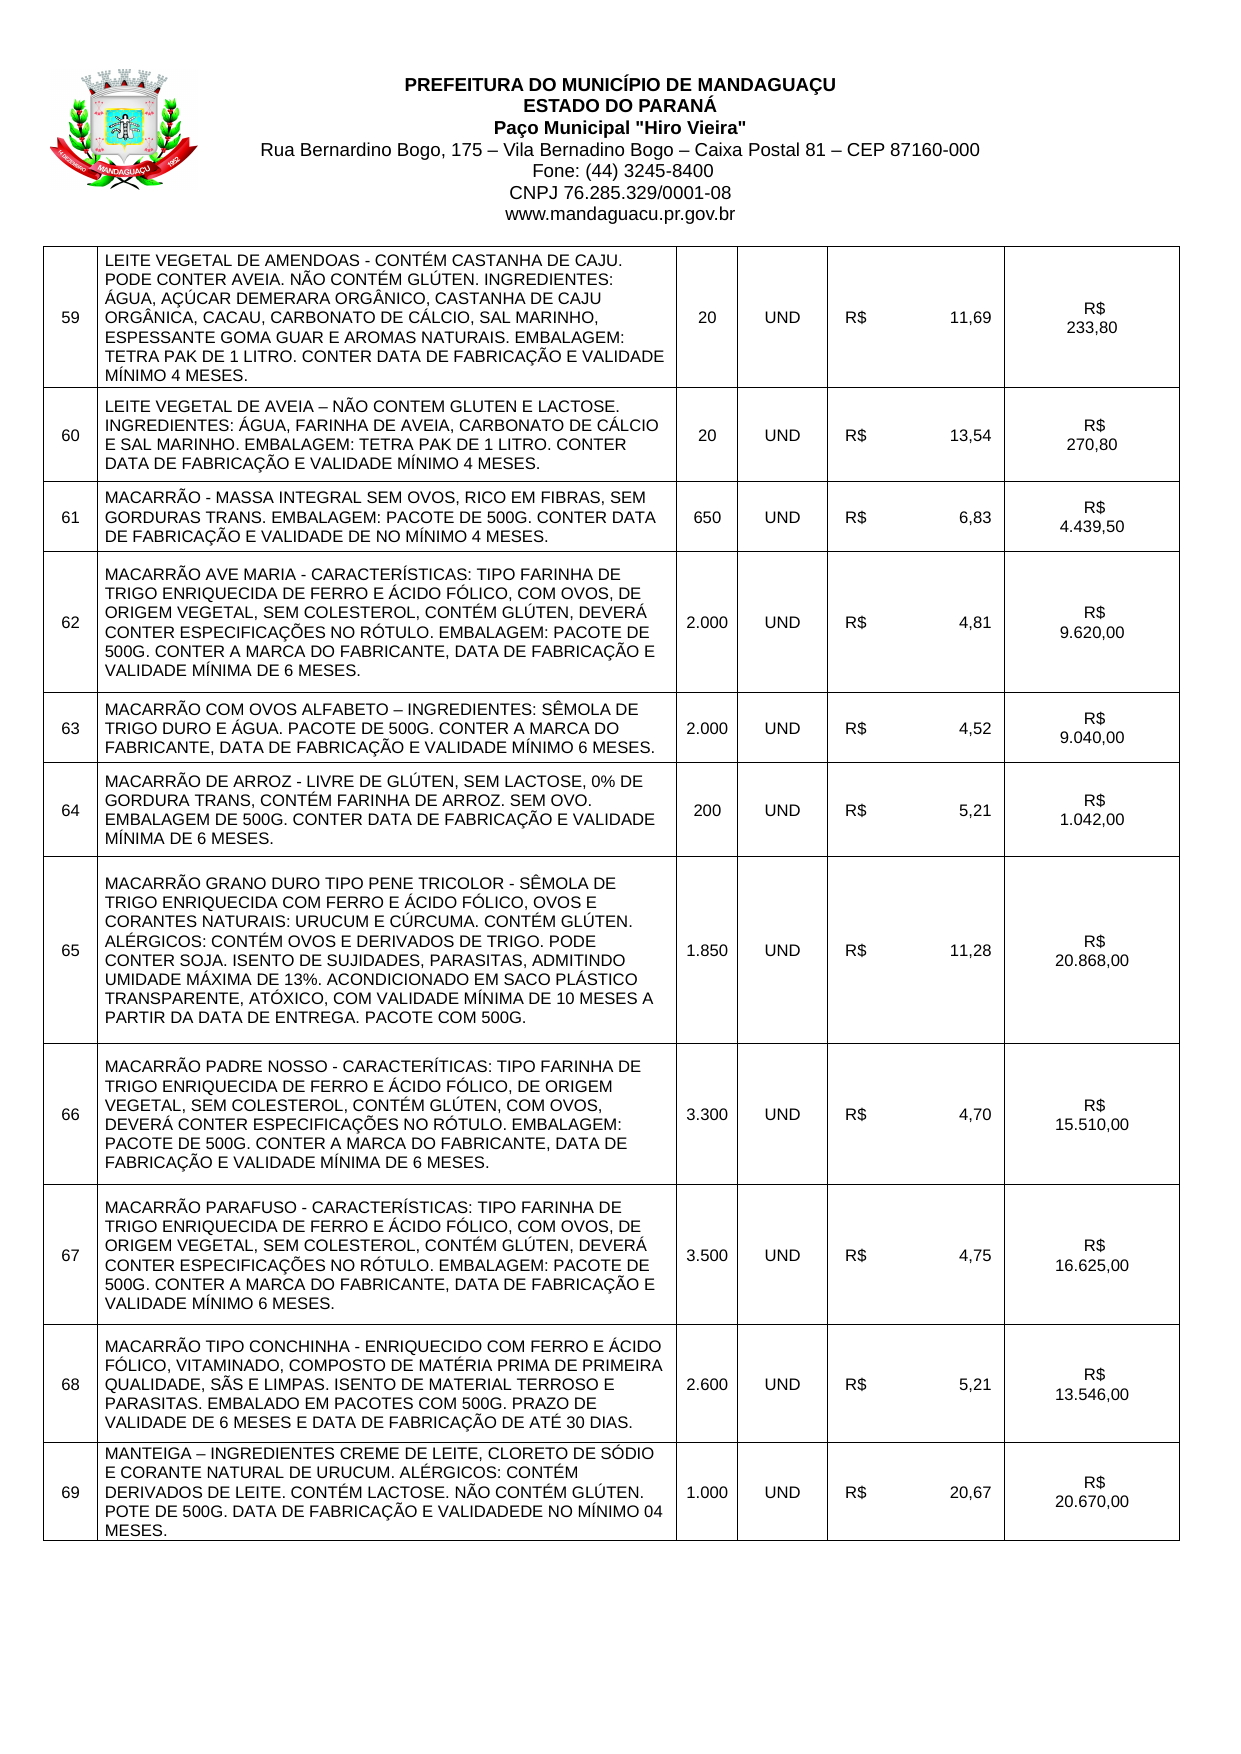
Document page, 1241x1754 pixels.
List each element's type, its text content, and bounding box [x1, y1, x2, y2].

table_cell UND [738, 388, 827, 481]
table_cell R$ 11,28 [828, 857, 1004, 1043]
table_cell 2.000 [677, 693, 737, 762]
table_cell 69 [44, 1443, 97, 1540]
table_cell 2.600 [677, 1325, 737, 1442]
table_cell R$ 1.042,00 [1005, 763, 1179, 856]
table_cell 200 [677, 763, 737, 856]
table_cell R$ 5,21 [828, 763, 1004, 856]
table_cell R$ 4,81 [828, 552, 1004, 692]
table_cell MANTEIGA – INGREDIENTES CREME DE LEITE, CLORETO DE SÓDIO E CORANTE NATURAL DE URUCUM. ALÉRGICOS: CONTÉM DERIVADOS DE LEITE. CONTÉM LACTOSE. NÃO CONTÉM GLÚTEN. POTE DE 500G. DATA DE FABRICAÇÃO E VALIDADEDE NO MÍNIMO 04 MESES. [98, 1443, 676, 1540]
table_cell UND [738, 857, 827, 1043]
table_cell 65 [44, 857, 97, 1043]
table_cell R$ 4,75 [828, 1185, 1004, 1324]
table_cell 66 [44, 1044, 97, 1184]
table_cell MACARRÃO PARAFUSO - CARACTERÍSTICAS: TIPO FARINHA DE TRIGO ENRIQUECIDA DE FERRO E ÁCIDO FÓLICO, COM OVOS, DE ORIGEM VEGETAL, SEM COLESTEROL, CONTÉM GLÚTEN, DEVERÁ CONTER ESPECIFICAÇÕES NO RÓTULO. EMBALAGEM: PACOTE DE 500G. CONTER A MARCA DO FABRICANTE, DATA DE FABRICAÇÃO E VALIDADE MÍNIMO 6 MESES. [98, 1185, 676, 1324]
table_cell R$ 4.439,50 [1005, 482, 1179, 551]
table_cell UND [738, 482, 827, 551]
table_cell 20 [677, 247, 737, 387]
table_cell 63 [44, 693, 97, 762]
table_cell 59 [44, 247, 97, 387]
table_cell R$ 270,80 [1005, 388, 1179, 481]
table_cell R$ 20.670,00 [1005, 1443, 1179, 1540]
table_cell R$ 15.510,00 [1005, 1044, 1179, 1184]
table_cell 68 [44, 1325, 97, 1442]
table_cell R$ 4,70 [828, 1044, 1004, 1184]
table_cell MACARRÃO PADRE NOSSO - CARACTERÍTICAS: TIPO FARINHA DE TRIGO ENRIQUECIDA DE FERRO E ÁCIDO FÓLICO, DE ORIGEM VEGETAL, SEM COLESTEROL, CONTÉM GLÚTEN, COM OVOS, DEVERÁ CONTER ESPECIFICAÇÕES NO RÓTULO. EMBALAGEM: PACOTE DE 500G. CONTER A MARCA DO FABRICANTE, DATA DE FABRICAÇÃO E VALIDADE MÍNIMA DE 6 MESES. [98, 1044, 676, 1184]
table_cell R$ 20.868,00 [1005, 857, 1179, 1043]
table_cell UND [738, 1325, 827, 1442]
table_cell MACARRÃO COM OVOS ALFABETO – INGREDIENTES: SÊMOLA DE TRIGO DURO E ÁGUA. PACOTE DE 500G. CONTER A MARCA DO FABRICANTE, DATA DE FABRICAÇÃO E VALIDADE MÍNIMO 6 MESES. [98, 693, 676, 762]
table_cell LEITE VEGETAL DE AVEIA – NÃO CONTEM GLUTEN E LACTOSE. INGREDIENTES: ÁGUA, FARINHA DE AVEIA, CARBONATO DE CÁLCIO E SAL MARINHO. EMBALAGEM: TETRA PAK DE 1 LITRO. CONTER DATA DE FABRICAÇÃO E VALIDADE MÍNIMO 4 MESES. [98, 388, 676, 481]
table_cell MACARRÃO TIPO CONCHINHA - ENRIQUECIDO COM FERRO E ÁCIDO FÓLICO, VITAMINADO, COMPOSTO DE MATÉRIA PRIMA DE PRIMEIRA QUALIDADE, SÃS E LIMPAS. ISENTO DE MATERIAL TERROSO E PARASITAS. EMBALADO EM PACOTES COM 500G. PRAZO DE VALIDADE DE 6 MESES E DATA DE FABRICAÇÃO DE ATÉ 30 DIAS. [98, 1325, 676, 1442]
table_cell 64 [44, 763, 97, 856]
table_cell UND [738, 1044, 827, 1184]
table_cell MACARRÃO - MASSA INTEGRAL SEM OVOS, RICO EM FIBRAS, SEM GORDURAS TRANS. EMBALAGEM: PACOTE DE 500G. CONTER DATA DE FABRICAÇÃO E VALIDADE DE NO MÍNIMO 4 MESES. [98, 482, 676, 551]
table_cell R$ 16.625,00 [1005, 1185, 1179, 1324]
table_cell R$ 9.620,00 [1005, 552, 1179, 692]
table_cell UND [738, 552, 827, 692]
table_cell UND [738, 763, 827, 856]
table_cell 1.000 [677, 1443, 737, 1540]
table_cell UND [738, 247, 827, 387]
table_cell LEITE VEGETAL DE AMENDOAS - CONTÉM CASTANHA DE CAJU. PODE CONTER AVEIA. NÃO CONTÉM GLÚTEN. INGREDIENTES: ÁGUA, AÇÚCAR DEMERARA ORGÂNICO, CASTANHA DE CAJU ORGÂNICA, CACAU, CARBONATO DE CÁLCIO, SAL MARINHO, ESPESSANTE GOMA GUAR E AROMAS NATURAIS. EMBALAGEM: TETRA PAK DE 1 LITRO. CONTER DATA DE FABRICAÇÃO E VALIDADE MÍNIMO 4 MESES. [98, 247, 676, 387]
table_cell R$ 9.040,00 [1005, 693, 1179, 762]
table_cell 67 [44, 1185, 97, 1324]
table_cell R$ 20,67 [828, 1443, 1004, 1540]
table_cell 650 [677, 482, 737, 551]
table_cell 20 [677, 388, 737, 481]
table_cell R$ 13.546,00 [1005, 1325, 1179, 1442]
table_cell R$ 4,52 [828, 693, 1004, 762]
table_cell UND [738, 693, 827, 762]
table_cell 61 [44, 482, 97, 551]
table_cell 3.500 [677, 1185, 737, 1324]
table_cell MACARRÃO AVE MARIA - CARACTERÍSTICAS: TIPO FARINHA DE TRIGO ENRIQUECIDA DE FERRO E ÁCIDO FÓLICO, COM OVOS, DE ORIGEM VEGETAL, SEM COLESTEROL, CONTÉM GLÚTEN, DEVERÁ CONTER ESPECIFICAÇÕES NO RÓTULO. EMBALAGEM: PACOTE DE 500G. CONTER A MARCA DO FABRICANTE, DATA DE FABRICAÇÃO E VALIDADE MÍNIMA DE 6 MESES. [98, 552, 676, 692]
table_cell 3.300 [677, 1044, 737, 1184]
table_cell R$ 6,83 [828, 482, 1004, 551]
table_cell R$ 11,69 [828, 247, 1004, 387]
table_cell 1.850 [677, 857, 737, 1043]
table_cell R$ 5,21 [828, 1325, 1004, 1442]
table_cell R$ 233,80 [1005, 247, 1179, 387]
table_cell MACARRÃO DE ARROZ - LIVRE DE GLÚTEN, SEM LACTOSE, 0% DE GORDURA TRANS, CONTÉM FARINHA DE ARROZ. SEM OVO. EMBALAGEM DE 500G. CONTER DATA DE FABRICAÇÃO E VALIDADE MÍNIMA DE 6 MESES. [98, 763, 676, 856]
picture [50, 69, 198, 190]
table_cell UND [738, 1443, 827, 1540]
table_cell UND [738, 1185, 827, 1324]
table_cell 60 [44, 388, 97, 481]
table_cell 62 [44, 552, 97, 692]
table_cell MACARRÃO GRANO DURO TIPO PENE TRICOLOR - SÊMOLA DE TRIGO ENRIQUECIDA COM FERRO E ÁCIDO FÓLICO, OVOS E CORANTES NATURAIS: URUCUM E CÚRCUMA. CONTÉM GLÚTEN. ALÉRGICOS: CONTÉM OVOS E DERIVADOS DE TRIGO. PODE CONTER SOJA. ISENTO DE SUJIDADES, PARASITAS, ADMITINDO UMIDADE MÁXIMA DE 13%. ACONDICIONADO EM SACO PLÁSTICO TRANSPARENTE, ATÓXICO, COM VALIDADE MÍNIMA DE 10 MESES A PARTIR DA DATA DE ENTREGA. PACOTE COM 500G. [98, 857, 676, 1043]
table_cell 2.000 [677, 552, 737, 692]
table_cell R$ 13,54 [828, 388, 1004, 481]
